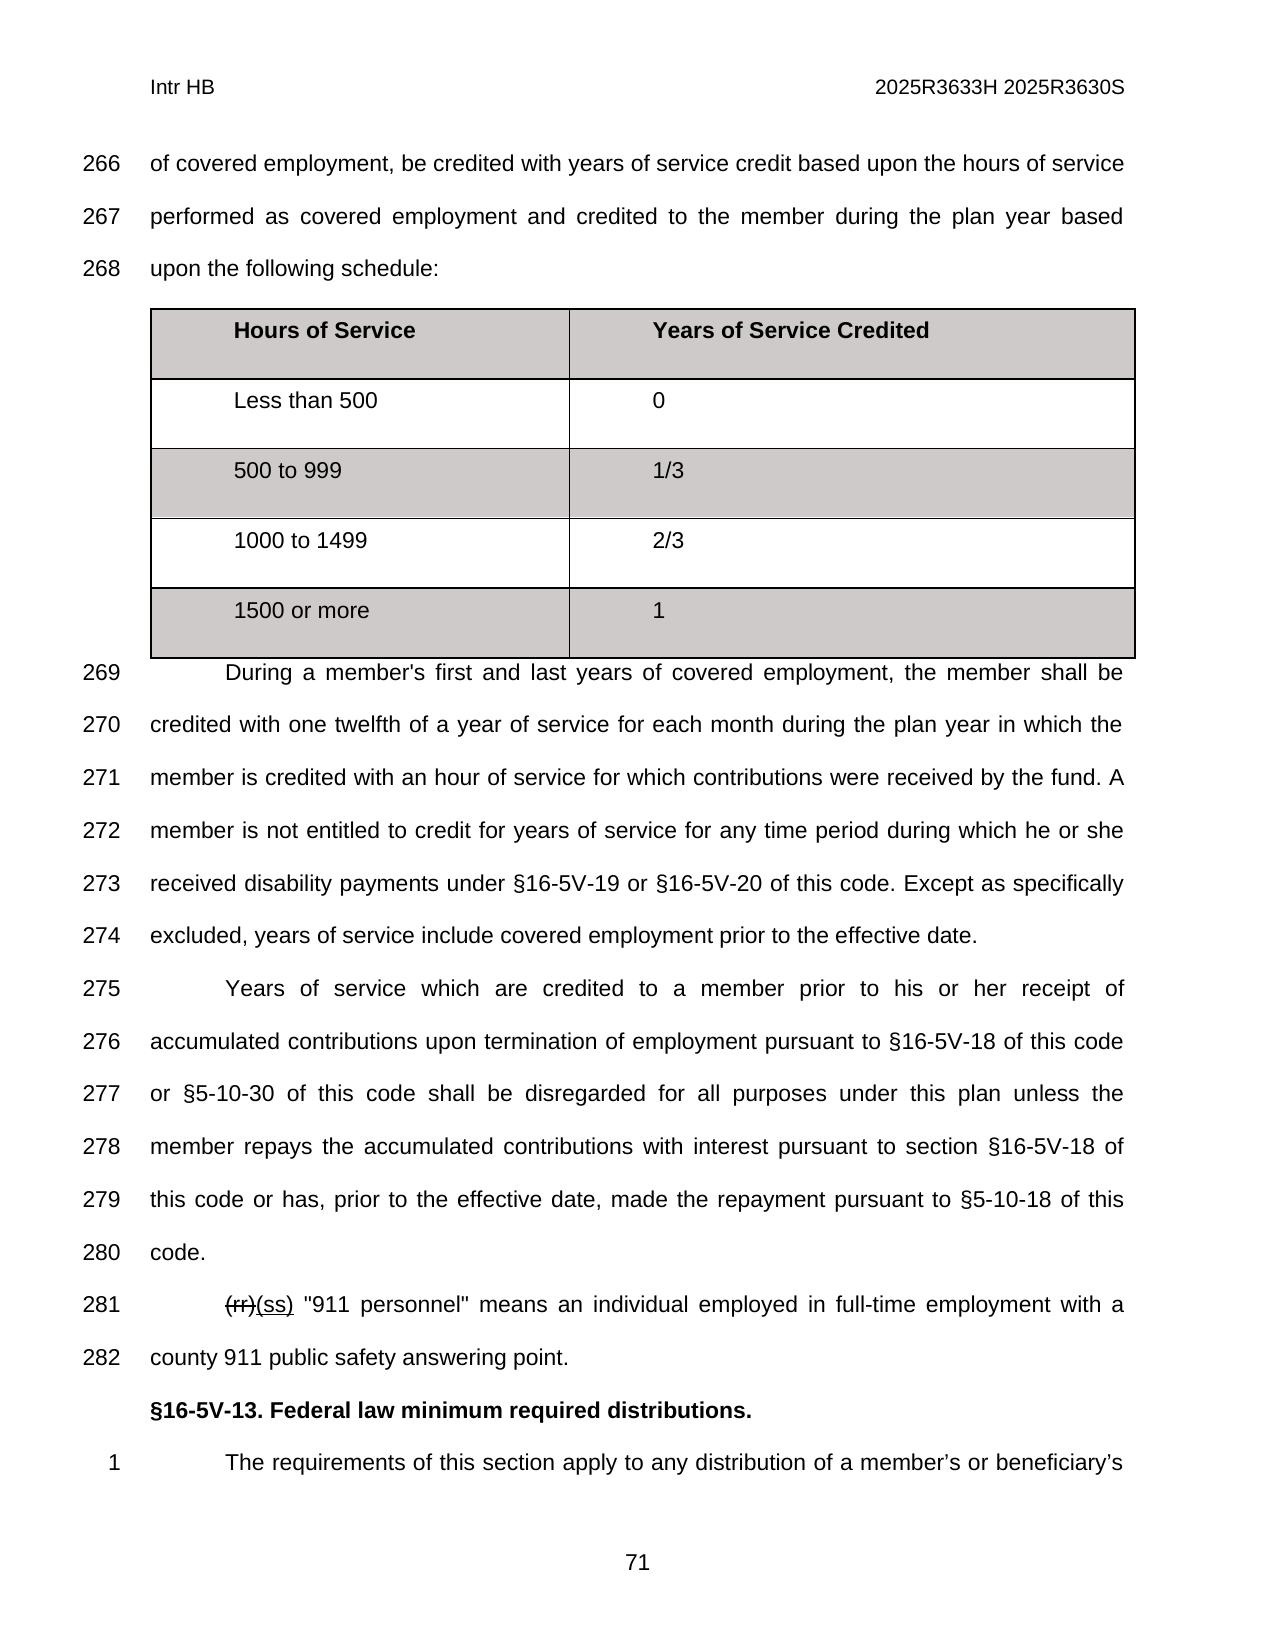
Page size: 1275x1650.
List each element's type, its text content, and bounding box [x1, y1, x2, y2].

table_cell 1 [570, 589, 1134, 657]
table_cell 1000 to 1499 [152, 519, 569, 587]
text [150, 1449, 1125, 1476]
table_cell 1/3 [570, 449, 1134, 517]
table_cell 500 to 999 [152, 449, 569, 517]
table_cell 0 [570, 380, 1134, 448]
text During a member's first and last years of covered employment, the member shall be credited with one twelfth of a year of service for each month during the plan year in which the member is credited with an hour of service for which contributions were received by the fund. A member is not entitled to credit for years of service for any time period during which he or she received disability payments under §16-5V-19 or §16-5V-20 of this code. Except as specifically excluded, years of service include covered employment prior to the effective date. [150, 659, 1125, 948]
subtitle §16-5V-13. Federal law minimum required distributions. [150, 1397, 1125, 1423]
table_cell Less than 500 [152, 380, 569, 448]
text (rr)(ss) "911 personnel" means an individual employed in full-time employment with a county 911 public safety answering point. [150, 1291, 1125, 1370]
table_header Years of Service Credited [570, 310, 1134, 378]
table_cell 1500 or more [152, 589, 569, 657]
table_cell 2/3 [570, 519, 1134, 587]
table_header Hours of Service [152, 310, 569, 378]
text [150, 150, 1125, 282]
text Years of service which are credited to a member prior to his or her receipt of accumulated contributions upon termination of employment pursuant to §16-5V-18 of this code or §5-10-30 of this code shall be disregarded for all purposes under this plan unless the member repays the accumulated contributions with interest pursuant to section §16-5V-18 of this code or has, prior to the effective date, made the repayment pursuant to §5-10-18 of this code. [150, 975, 1125, 1265]
